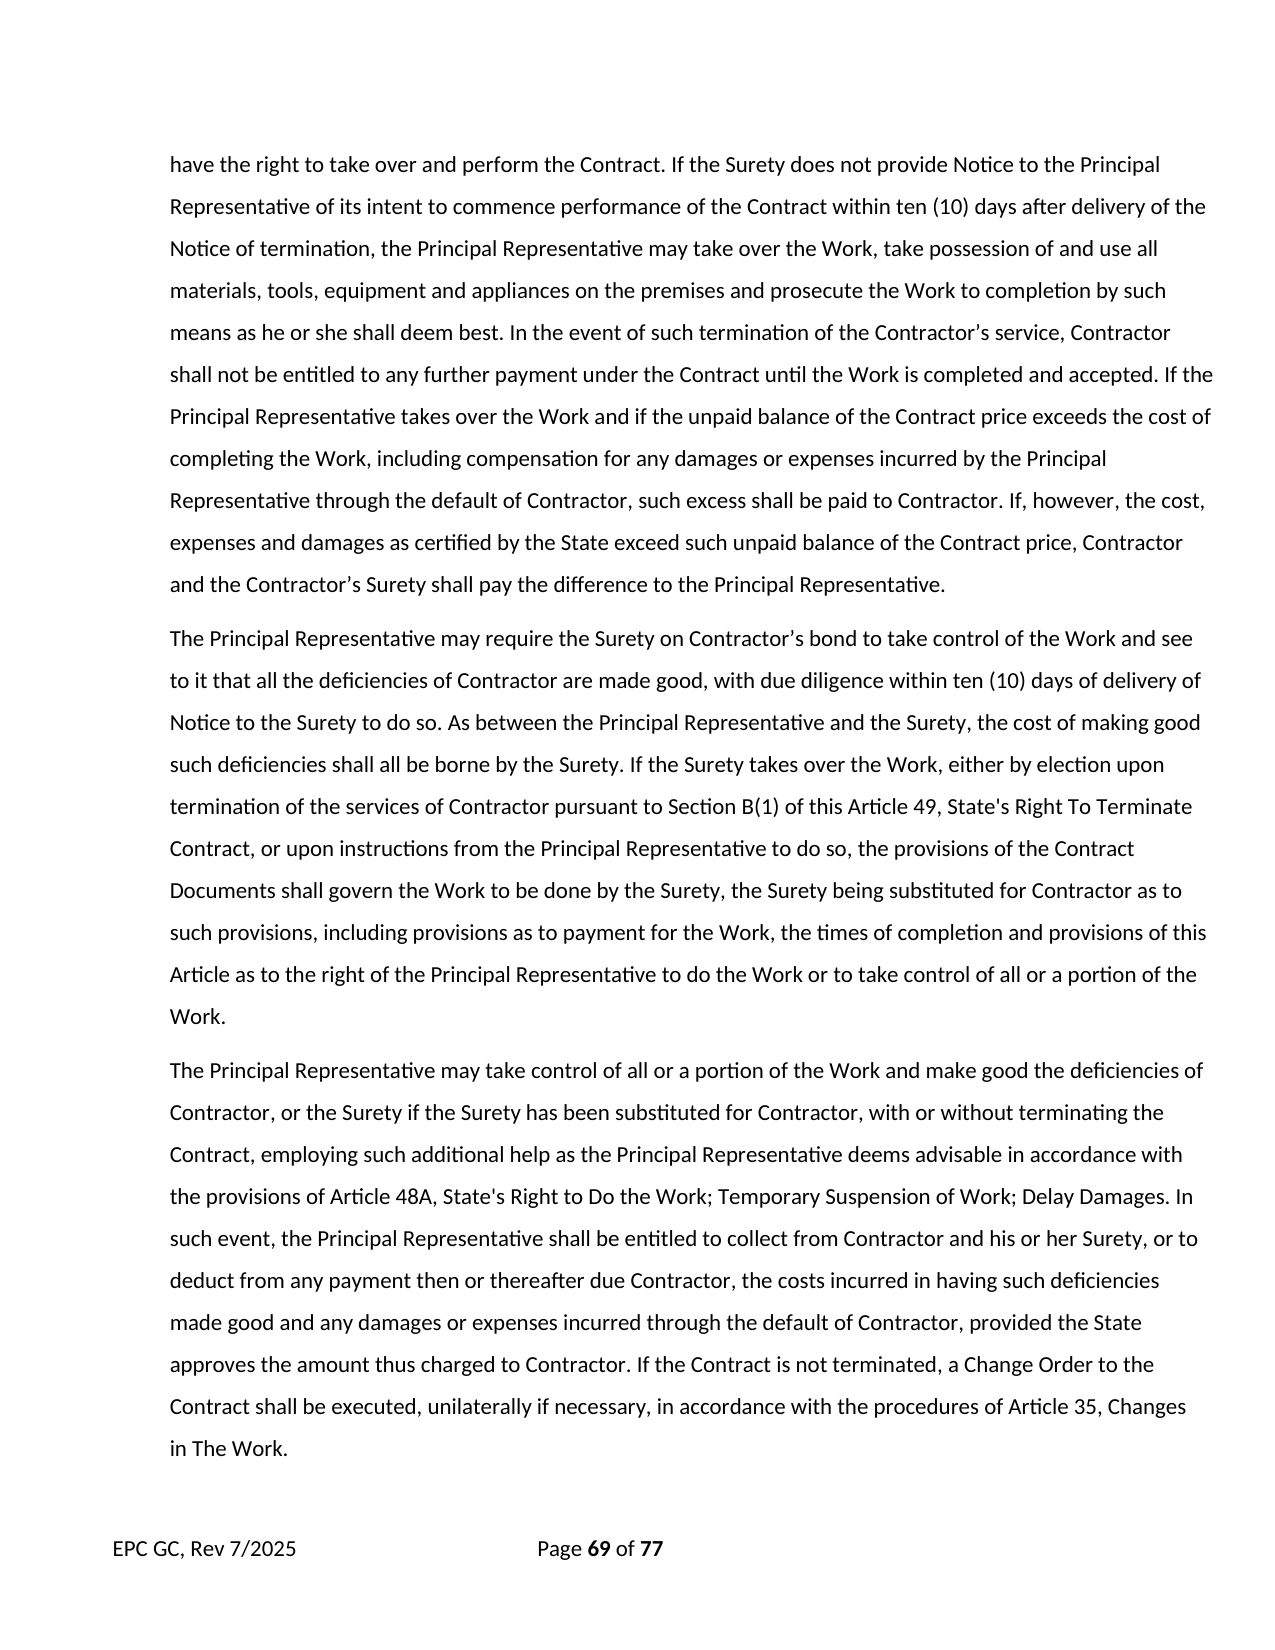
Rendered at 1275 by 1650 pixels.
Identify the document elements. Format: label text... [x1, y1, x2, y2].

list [169, 150, 1219, 598]
list The Principal Representative may require the Surety on Contractor’s bond to take control of the Work and see to it that all the deficiencies of Contractor are made good, with due diligence within ten (10) days of delivery of Notice to the Surety to do so. As between the Principal Representative and the Surety, the cost of making good such deficiencies shall all be borne by the Surety. If the Surety takes over the Work, either by election upon termination of the services of Contractor pursuant to Section B(1) of this Article 49, State's Right To Terminate Contract, or upon instructions from the Principal Representative to do so, the provisions of the Contract Documents shall govern the Work to be done by the Surety, the Surety being substituted for Contractor as to such provisions, including provisions as to payment for the Work, the times of completion and provisions of this Article as to the right of the Principal Representative to do the Work or to take control of all or a portion of the Work. [169, 624, 1209, 1030]
list The Principal Representative may take control of all or a portion of the Work and make good the deficiencies of Contractor, or the Surety if the Surety has been substituted for Contractor, with or without terminating the Contract, employing such additional help as the Principal Representative deems advisable in accordance with the provisions of Article 48A, State's Right to Do the Work; Temporary Suspension of Work; Delay Damages. In such event, the Principal Representative shall be entitled to collect from Contractor and his or her Surety, or to deduct from any payment then or thereafter due Contractor, the costs incurred in having such deficiencies made good and any damages or expenses incurred through the default of Contractor, provided the State approves the amount thus charged to Contractor. If the Contract is not terminated, a Change Order to the Contract shall be executed, unilaterally if necessary, in accordance with the procedures of Article 35, Changes in The Work. [169, 1057, 1209, 1462]
